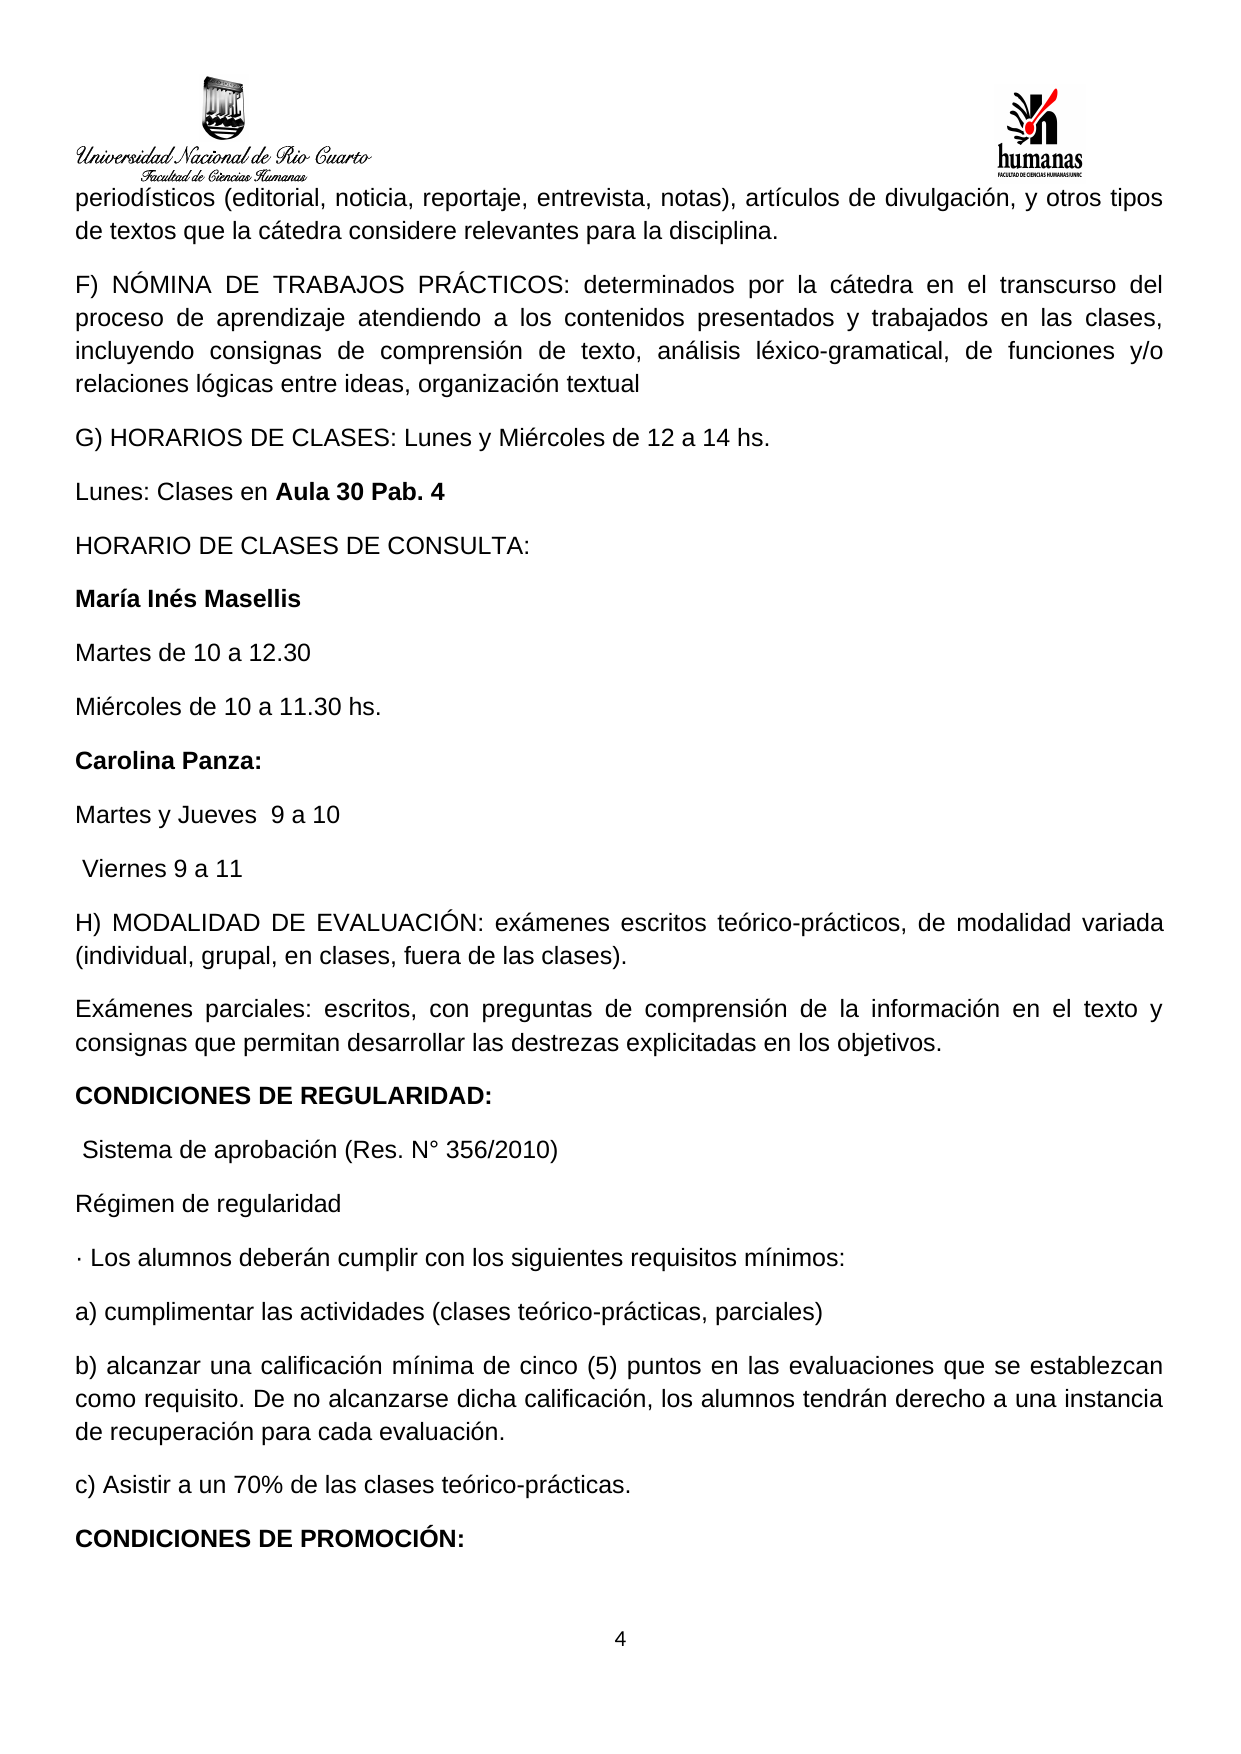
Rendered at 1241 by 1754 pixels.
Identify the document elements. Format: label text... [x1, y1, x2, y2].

text periodísticos (editorial, noticia, reportaje, entrevista, notas), artículos de divulgación, y otros tipos de textos que la cátedra considere relevantes para la disciplina. [75, 183, 1165, 245]
text b) alcanzar una calificación mínima de cinco (5) puntos en las evaluaciones que se establezcan como requisito. De no alcanzarse dicha calificación, los alumnos tendrán derecho a una instancia de recuperación para cada evaluación. [75, 1351, 1165, 1445]
text Carolina Panza: [75, 746, 1165, 775]
text CONDICIONES DE REGULARIDAD: [75, 1081, 1165, 1110]
text c) Asistir a un 70% de las clases teórico-prácticas. [75, 1471, 1165, 1499]
text H) MODALIDAD DE EVALUACIÓN: exámenes escritos teórico-prácticos, de modalidad variada (individual, grupal, en clases, fuera de las clases). [75, 908, 1165, 969]
text Martes de 10 a 12.30 [75, 638, 1165, 667]
text Viernes 9 a 11 [75, 854, 1165, 882]
text G) HORARIOS DE CLASES: Lunes y Miércoles de 12 a 14 hs. [75, 423, 1165, 452]
text Exámenes parciales: escritos, con preguntas de comprensión de la información en el texto y consignas que permitan desarrollar las destrezas explicitadas en los objetivos. [75, 994, 1165, 1056]
text · Los alumnos deberán cumplir con los siguientes requisitos mínimos: [75, 1243, 1165, 1272]
text María Inés Masellis [75, 584, 1165, 613]
text F) NÓMINA DE TRABAJOS PRÁCTICOS: determinados por la cátedra en el transcurso del proceso de aprendizaje atendiendo a los contenidos presentados y trabajados en las clases, incluyendo consignas de comprensión de texto, análisis léxico-gramatical, de funciones y/o relaciones lógicas entre ideas, organización textual [75, 270, 1165, 398]
text Lunes: Clases en Aula 30 Pab. 4 [75, 477, 1165, 506]
text a) cumplimentar las actividades (clases teórico-prácticas, parciales) [75, 1297, 1165, 1326]
text Martes y Jueves 9 a 10 [75, 800, 1165, 829]
picture [994, 84, 1087, 184]
text Sistema de aprobación (Res. N° 356/2010) [75, 1135, 1165, 1164]
text CONDICIONES DE PROMOCIÓN: [75, 1524, 1165, 1553]
text HORARIO DE CLASES DE CONSULTA: [75, 531, 1165, 559]
text Miércoles de 10 a 11.30 hs. [75, 692, 1165, 721]
text Régimen de regularidad [75, 1189, 1165, 1218]
